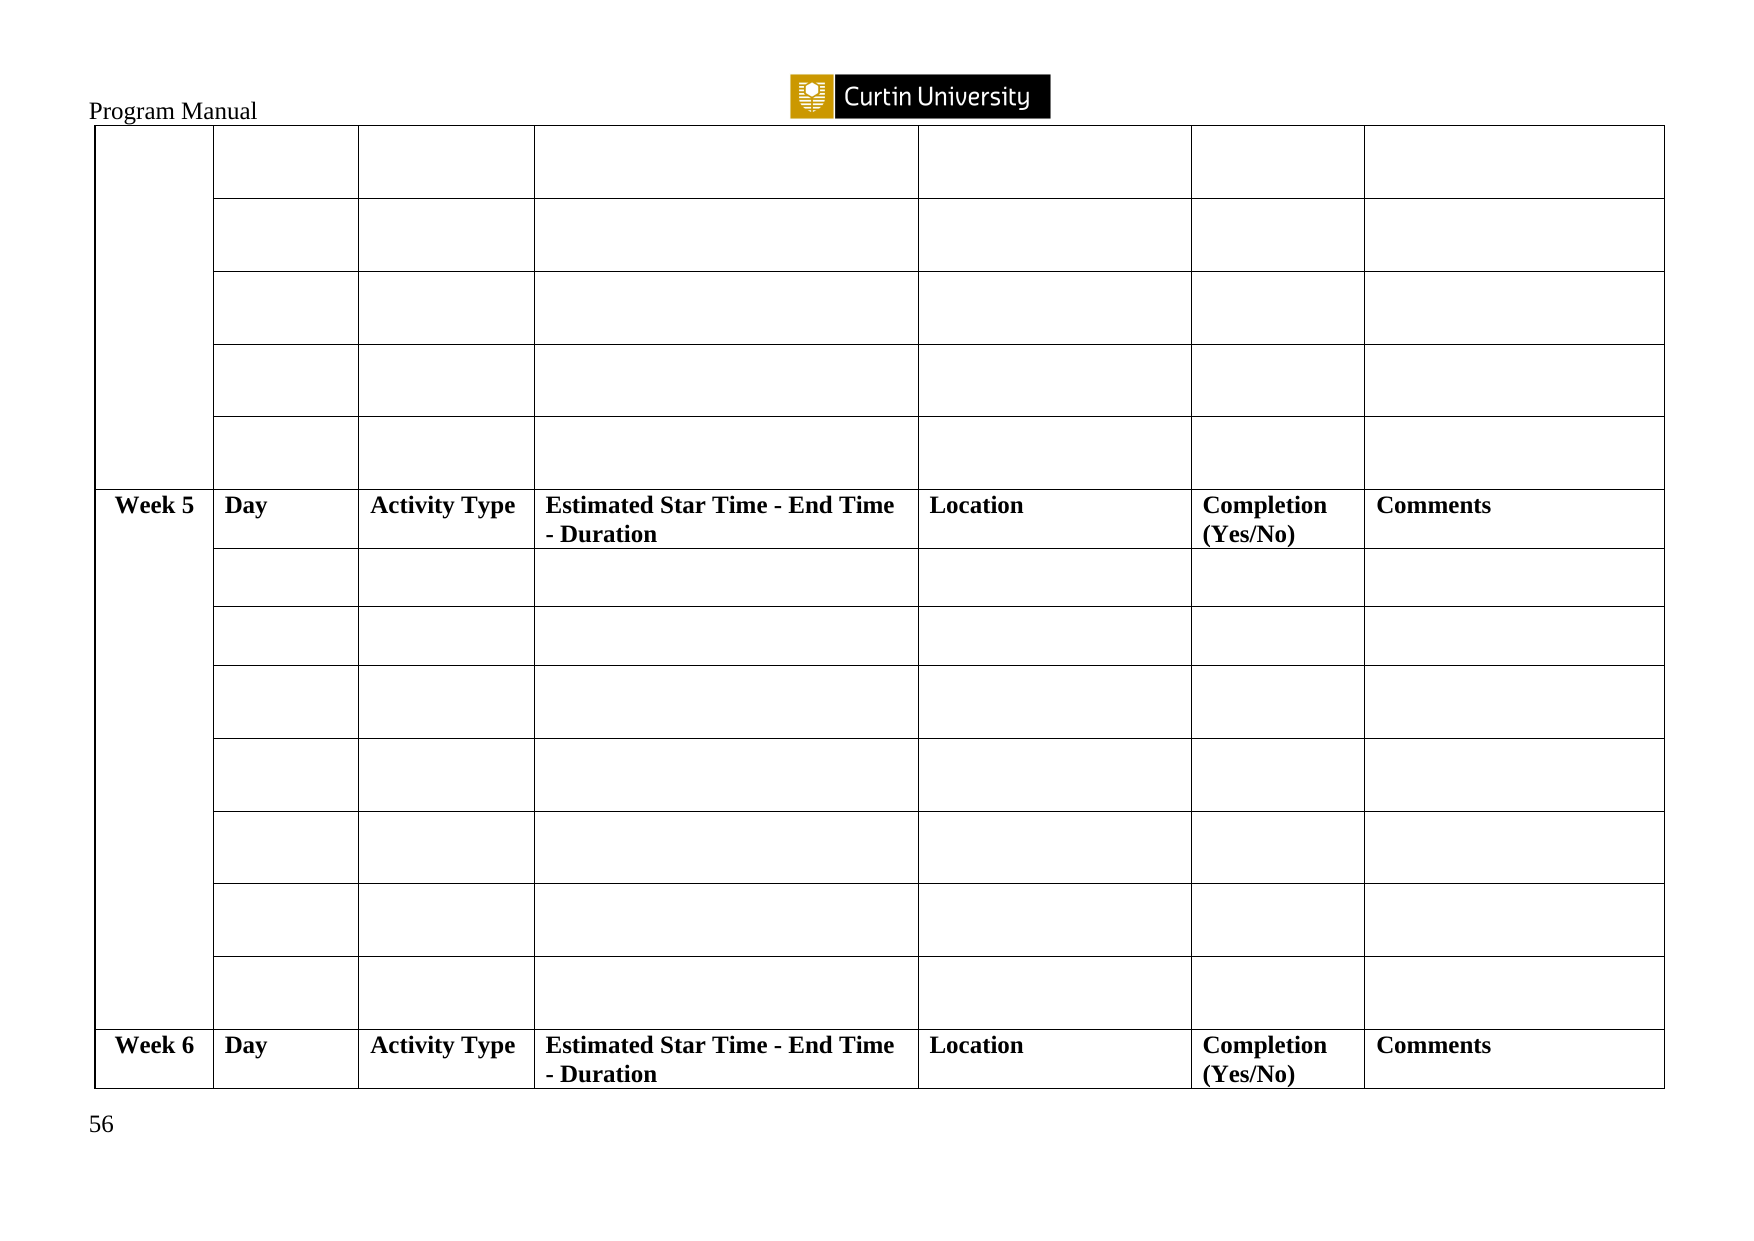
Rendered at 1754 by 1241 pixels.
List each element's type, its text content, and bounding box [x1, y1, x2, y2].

table_cell [1365, 199, 1664, 271]
table_cell Day [214, 1030, 358, 1087]
table_cell [359, 812, 534, 883]
table_cell Week 6 [96, 1030, 213, 1087]
table_cell [919, 345, 1191, 416]
table_cell [214, 417, 358, 489]
table_cell [535, 666, 918, 738]
table_cell Completion (Yes/No) [1192, 490, 1364, 548]
table_cell [359, 345, 534, 416]
table_cell [214, 126, 358, 198]
table_cell [214, 957, 358, 1029]
table_cell [1192, 417, 1364, 489]
table_cell [1365, 812, 1664, 883]
table_cell [214, 884, 358, 956]
table_cell [1192, 666, 1364, 738]
table_cell [214, 272, 358, 343]
table_cell [535, 607, 918, 665]
table_cell [214, 549, 358, 606]
table_cell Estimated Star Time - End Time - Duration [535, 1030, 918, 1087]
table_cell [214, 607, 358, 665]
table_cell [535, 272, 918, 343]
table_cell [535, 957, 918, 1029]
table_cell [535, 345, 918, 416]
table_cell [214, 739, 358, 811]
table_cell [359, 199, 534, 271]
table_cell [919, 417, 1191, 489]
table_cell [1192, 345, 1364, 416]
table_cell Completion (Yes/No) [1192, 1030, 1364, 1087]
table_cell [359, 884, 534, 956]
table_cell [919, 607, 1191, 665]
table_cell [1365, 345, 1664, 416]
table_cell [359, 957, 534, 1029]
table_cell [919, 957, 1191, 1029]
table_cell [535, 126, 918, 198]
table_cell [535, 199, 918, 271]
table_cell [919, 272, 1191, 343]
table_cell Day [214, 490, 358, 548]
table_cell [359, 607, 534, 665]
table_cell Estimated Star Time - End Time - Duration [535, 490, 918, 548]
table_cell [359, 666, 534, 738]
table_cell [1192, 884, 1364, 956]
table_cell Comments [1365, 1030, 1664, 1087]
table_cell [1365, 549, 1664, 606]
table_cell [919, 739, 1191, 811]
table_cell Activity Type [359, 1030, 534, 1087]
table_cell [535, 549, 918, 606]
table_cell [1365, 884, 1664, 956]
table_cell [919, 549, 1191, 606]
table_cell [919, 666, 1191, 738]
table_cell [1192, 549, 1364, 606]
table_cell [535, 739, 918, 811]
table_cell [1365, 957, 1664, 1029]
picture [789, 73, 1052, 120]
table_cell [214, 812, 358, 883]
table_cell [1192, 607, 1364, 665]
table_cell [919, 126, 1191, 198]
table_cell [359, 272, 534, 343]
table_cell [535, 884, 918, 956]
table_cell [1365, 666, 1664, 738]
table_cell Location [919, 1030, 1191, 1087]
table_cell [919, 199, 1191, 271]
table_cell Week 5 [96, 490, 213, 1029]
table_cell [1365, 739, 1664, 811]
table_cell [535, 417, 918, 489]
table_cell Activity Type [359, 490, 534, 548]
table_cell [1192, 957, 1364, 1029]
table_cell [1365, 272, 1664, 343]
table_cell [1365, 607, 1664, 665]
table_cell [919, 812, 1191, 883]
table_cell [1192, 126, 1364, 198]
table_cell [1192, 272, 1364, 343]
table_cell [359, 417, 534, 489]
table_cell Location [919, 490, 1191, 548]
table_cell [214, 666, 358, 738]
table_cell [1192, 739, 1364, 811]
table_cell [1192, 812, 1364, 883]
table_cell [919, 884, 1191, 956]
table_cell [1365, 126, 1664, 198]
table_cell [214, 345, 358, 416]
table_cell [1192, 199, 1364, 271]
table_cell [1365, 417, 1664, 489]
table_cell [214, 199, 358, 271]
table_cell Comments [1365, 490, 1664, 548]
table_cell [535, 812, 918, 883]
table_cell [359, 549, 534, 606]
table_cell [359, 739, 534, 811]
table_cell [359, 126, 534, 198]
